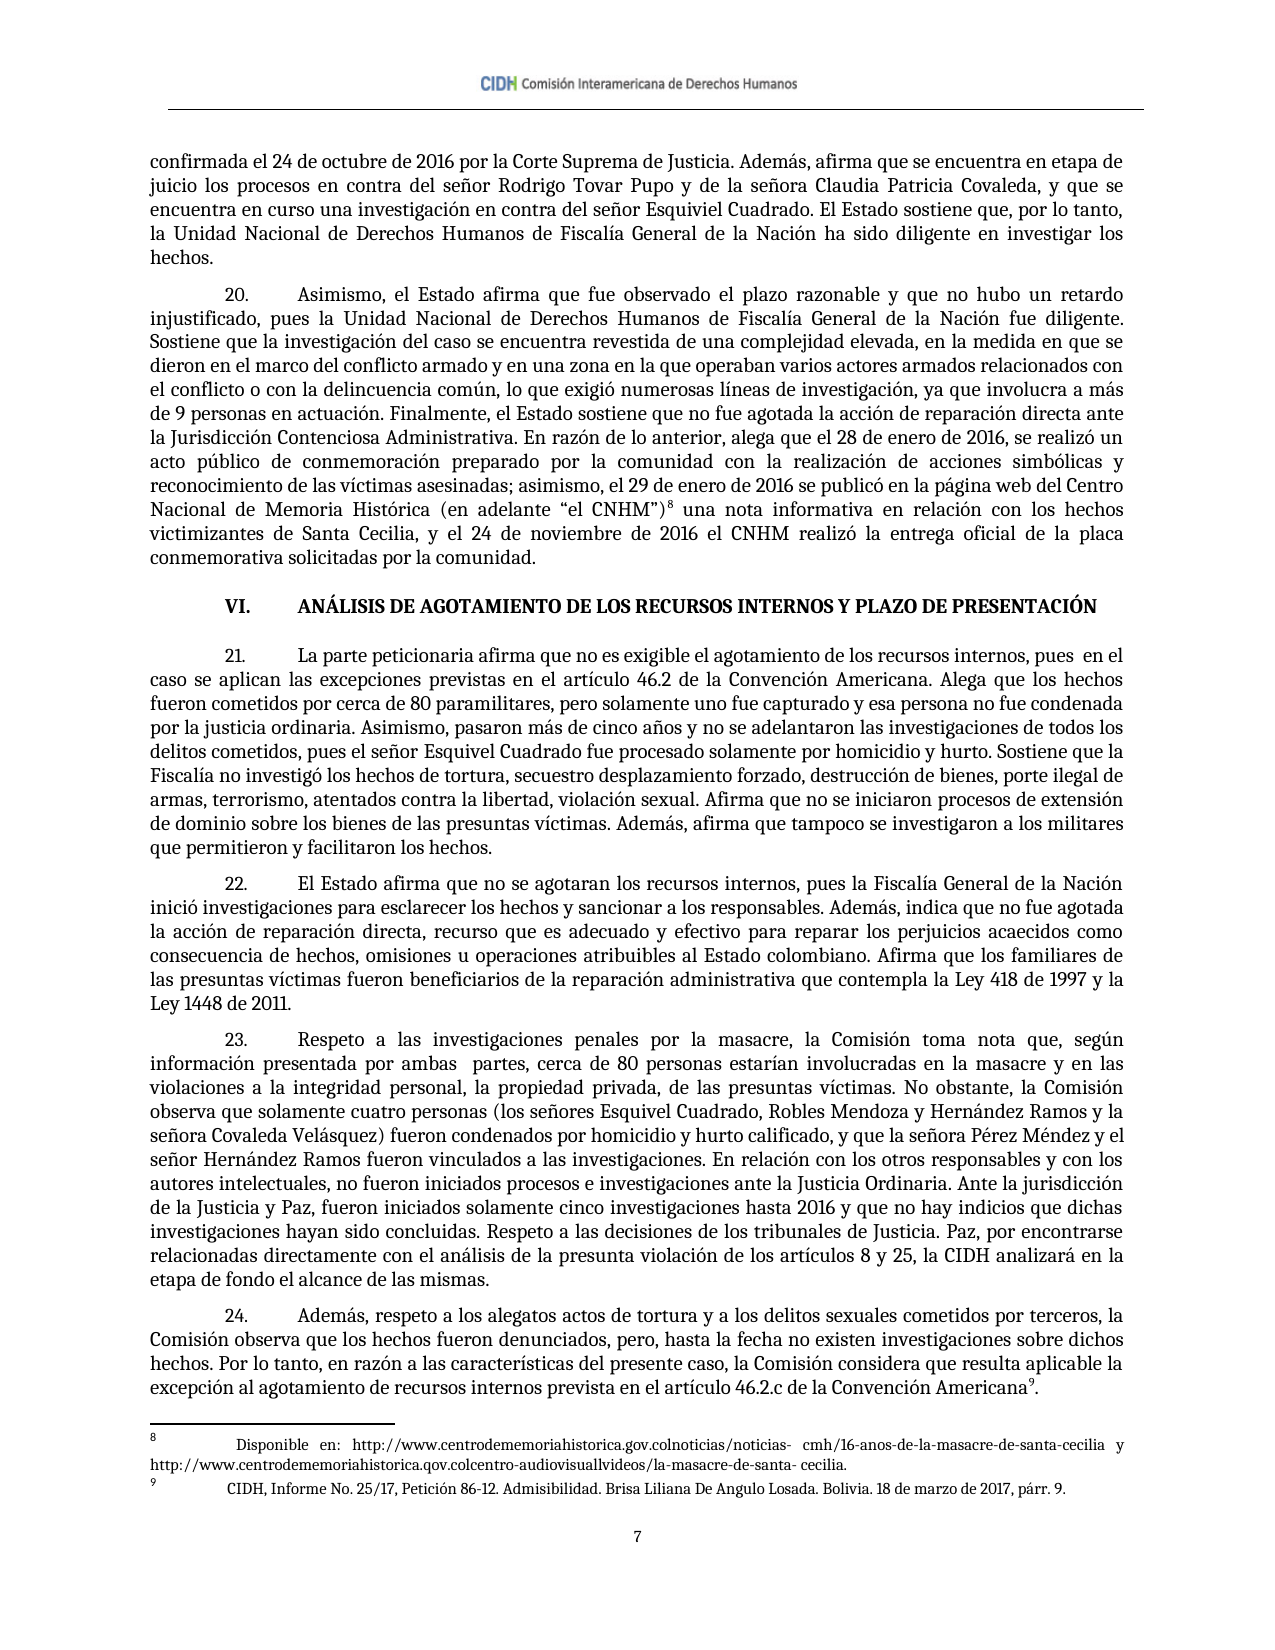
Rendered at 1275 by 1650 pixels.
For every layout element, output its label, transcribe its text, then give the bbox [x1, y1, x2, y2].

picture [475, 75, 800, 93]
list La parte peticionaria afirma que no es exigible el agotamiento de los recursos internos, pues en el caso se aplican las excepciones previstas en el artículo 46.2 de la Convención Americana. Alega que los hechos fueron cometidos por cerca de 80 paramilitares, pero solamente uno fue capturado y esa persona no fue condenada por la justicia ordinaria. Asimismo, pasaron más de cinco años y no se adelantaron las investigaciones de todos los delitos cometidos, pues el señor Esquivel Cuadrado fue procesado solamente por homicidio y hurto. Sostiene que la Fiscalía no investigó los hechos de tortura, secuestro desplazamiento forzado, destrucción de bienes, porte ilegal de armas, terrorismo, atentados contra la libertad, violación sexual. Afirma que no se iniciaron procesos de extensión de dominio sobre los bienes de las presuntas víctimas. Además, afirma que tampoco se investigaron a los militares que permitieron y facilitaron los hechos. [150, 644, 1125, 859]
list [150, 150, 1125, 270]
text VI. ANÁLISIS DE AGOTAMIENTO DE LOS RECURSOS INTERNOS Y PLAZO DE PRESENTACIÓN [150, 595, 1125, 619]
list Además, respeto a los alegatos actos de tortura y a los delitos sexuales cometidos por terceros, la Comisión observa que los hechos fueron denunciados, pero, hasta la fecha no existen investigaciones sobre dichos hechos. Por lo tanto, en razón a las características del presente caso, la Comisión considera que resulta aplicable la excepción al agotamiento de recursos internos prevista en el artículo 46.2.c de la Convención Americana. [150, 1304, 1125, 1400]
list Respeto a las investigaciones penales por la masacre, la Comisión toma nota que, según información presentada por ambas partes, cerca de 80 personas estarían involucradas en la masacre y en las violaciones a la integridad personal, la propiedad privada, de las presuntas víctimas. No obstante, la Comisión observa que solamente cuatro personas (los señores Esquivel Cuadrado, Robles Mendoza y Hernández Ramos y la señora Covaleda Velásquez) fueron condenados por homicidio y hurto calificado, y que la señora Pérez Méndez y el señor Hernández Ramos fueron vinculados a las investigaciones. En relación con los otros responsables y con los autores intelectuales, no fueron iniciados procesos e investigaciones ante la Justicia Ordinaria. Ante la jurisdicción de la Justicia y Paz, fueron iniciados solamente cinco investigaciones hasta 2016 y que no hay indicios que dichas investigaciones hayan sido concluidas. Respeto a las decisiones de los tribunales de Justicia. Paz, por encontrarse relacionadas directamente con el análisis de la presunta violación de los artículos 8 y 25, la CIDH analizará en la etapa de fondo el alcance de las mismas. [150, 1028, 1125, 1292]
list Asimismo, el Estado afirma que fue observado el plazo razonable y que no hubo un retardo injustificado, pues la Unidad Nacional de Derechos Humanos de Fiscalía General de la Nación fue diligente. Sostiene que la investigación del caso se encuentra revestida de una complejidad elevada, en la medida en que se dieron en el marco del conflicto armado y en una zona en la que operaban varios actores armados relacionados con el conflicto o con la delincuencia común, lo que exigió numerosas líneas de investigación, ya que involucra a más de 9 personas en actuación. Finalmente, el Estado sostiene que no fue agotada la acción de reparación directa ante la Jurisdicción Contenciosa Administrativa. En razón de lo anterior, alega que el 28 de enero de 2016, se realizó un acto público de conmemoración preparado por la comunidad con la realización de acciones simbólicas y reconocimiento de las víctimas asesinadas; asimismo, el 29 de enero de 2016 se publicó en la página web del Centro Nacional de Memoria Histórica (en adelante “el CNHM”) una nota informativa en relación con los hechos victimizantes de Santa Cecilia, y el 24 de noviembre de 2016 el CNHM realizó la entrega oficial de la placa conmemorativa solicitadas por la comunidad. [150, 282, 1125, 570]
list El Estado afirma que no se agotaran los recursos internos, pues la Fiscalía General de la Nación inició investigaciones para esclarecer los hechos y sancionar a los responsables. Además, indica que no fue agotada la acción de reparación directa, recurso que es adecuado y efectivo para reparar los perjuicios acaecidos como consecuencia de hechos, omisiones u operaciones atribuibles al Estado colombiano. Afirma que los familiares de las presuntas víctimas fueron beneficiarios de la reparación administrativa que contempla la Ley 418 de 1997 y la Ley 1448 de 2011. [150, 872, 1125, 1016]
